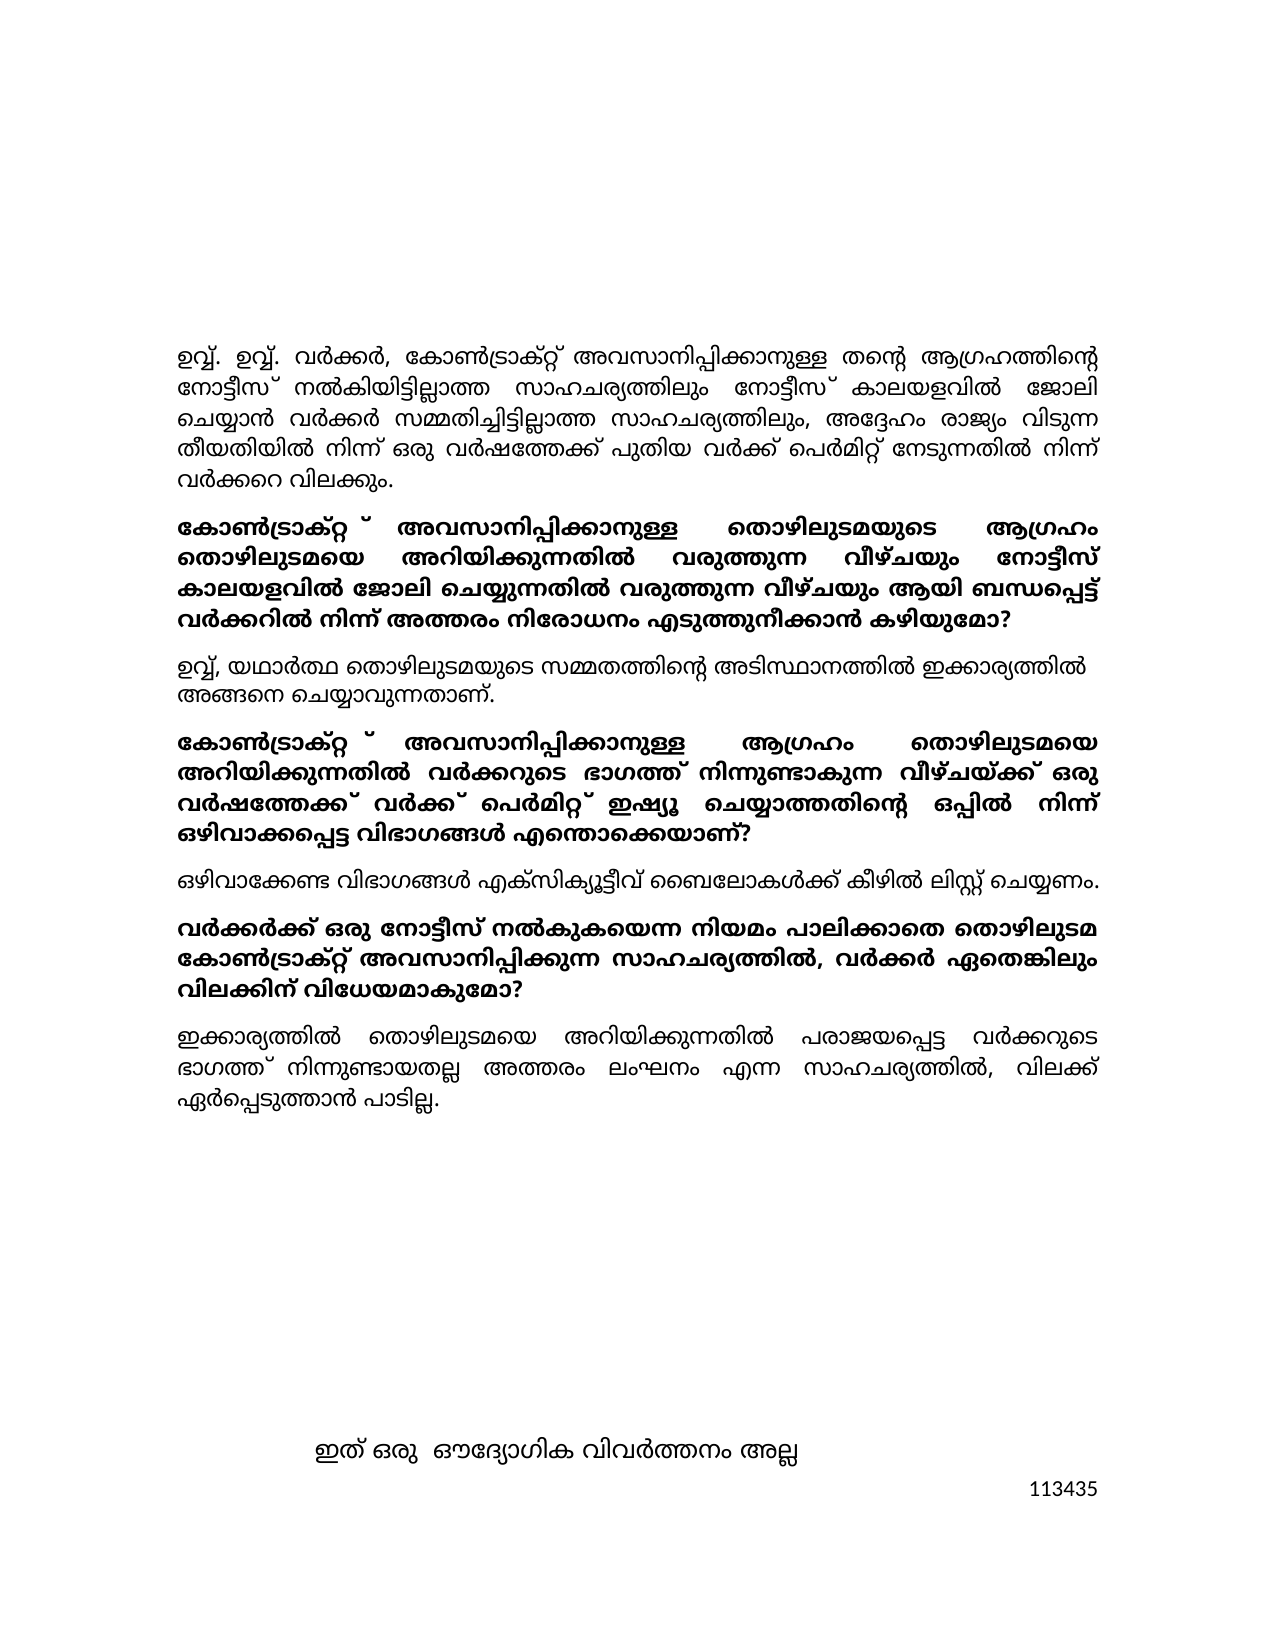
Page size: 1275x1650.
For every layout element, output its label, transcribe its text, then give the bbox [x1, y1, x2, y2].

text ഉവ്വ്. ഉവ്വ്. വർക്കർ, കോൺട്രാക്‌റ്റ് അവസാനിപ്പിക്കാനുള്ള തന്റെ ആഗ്രഹത്തിന്റെ നോട്ടീസ് നൽകിയിട്ടില്ലാത്ത സാഹചര്യത്തിലും നോട്ടീസ് കാലയളവിൽ ജോലി ചെയ്യാൻ വർക്കർ സമ്മതിച്ചിട്ടില്ലാത്ത സാഹചര്യത്തിലും, അദ്ദേഹം രാജ്യം വിടുന്ന തീയതിയിൽ നിന്ന് ഒരു വർഷത്തേക്ക് പുതിയ വർക്ക് പെർമിറ്റ് നേടുന്നതിൽ നിന്ന് വർക്കറെ വിലക്കും. [177, 345, 1098, 496]
text കോൺട്രാക്‌റ്റ് അവസാനിപ്പിക്കാനുള്ള ആഗ്രഹം തൊഴിലുടമയെ അറിയിക്കുന്നതിൽ വർക്കറുടെ ഭാഗത്ത് നിന്നുണ്ടാകുന്ന വീഴ്ചയ്ക്ക് ഒരു വർഷത്തേക്ക് വർക്ക് പെർമിറ്റ് ഇഷ്യൂ ചെയ്യാത്തതിന്റെ ഒപ്പിൽ നിന്ന് ഒഴിവാക്കപ്പെട്ട വിഭാഗങ്ങൾ എന്തൊക്കെയാണ്? [177, 731, 1098, 850]
text ഉവ്വ്, യഥാർത്ഥ തൊഴിലുടമയുടെ സമ്മതത്തിന്റെ അടിസ്ഥാനത്തിൽ ഇക്കാര്യത്തിൽ അങ്ങനെ ചെയ്യാവുന്നതാണ്. [177, 654, 1110, 712]
text ഒഴിവാക്കേണ്ട വിഭാഗങ്ങൾ എക്സിക്യൂട്ടീവ് ബൈലോകൾക്ക് കീഴിൽ ലിസ്റ്റ് ചെയ്യണം. [177, 869, 1110, 898]
text വർക്കർക്ക് ഒരു നോട്ടീസ് നൽകുകയെന്ന നിയമം പാലിക്കാതെ തൊഴിലുടമ കോൺട്രാക്‌റ്റ് അവസാനിപ്പിക്കുന്ന സാഹചര്യത്തിൽ, വർക്കർ ഏതെങ്കിലും വിലക്കിന് വിധേയമാകുമോ? [177, 916, 1098, 1006]
text ഇക്കാര്യത്തിൽ തൊഴിലുടമയെ അറിയിക്കുന്നതിൽ പരാജയപ്പെട്ട വർക്കറുടെ ഭാഗത്ത് നിന്നുണ്ടായതല്ല അത്തരം ലംഘനം എന്ന സാഹചര്യത്തിൽ, വിലക്ക് ഏർപ്പെടുത്താൻ പാടില്ല. [177, 1025, 1098, 1115]
text കോൺട്രാക്‌റ്റ് അവസാനിപ്പിക്കാനുള്ള തൊഴിലുടമയുടെ ആഗ്രഹം തൊഴിലുടമയെ അറിയിക്കുന്നതിൽ വരുത്തുന്ന വീഴ്ചയും നോട്ടീസ് കാലയളവിൽ ജോലി ചെയ്യുന്നതിൽ വരുത്തുന്ന വീഴ്ചയും ആയി ബന്ധപ്പെട്ട് വർക്കറിൽ നിന്ന് അത്തരം നിരോധനം എടുത്തുനീക്കാൻ കഴിയുമോ? [177, 515, 1098, 636]
